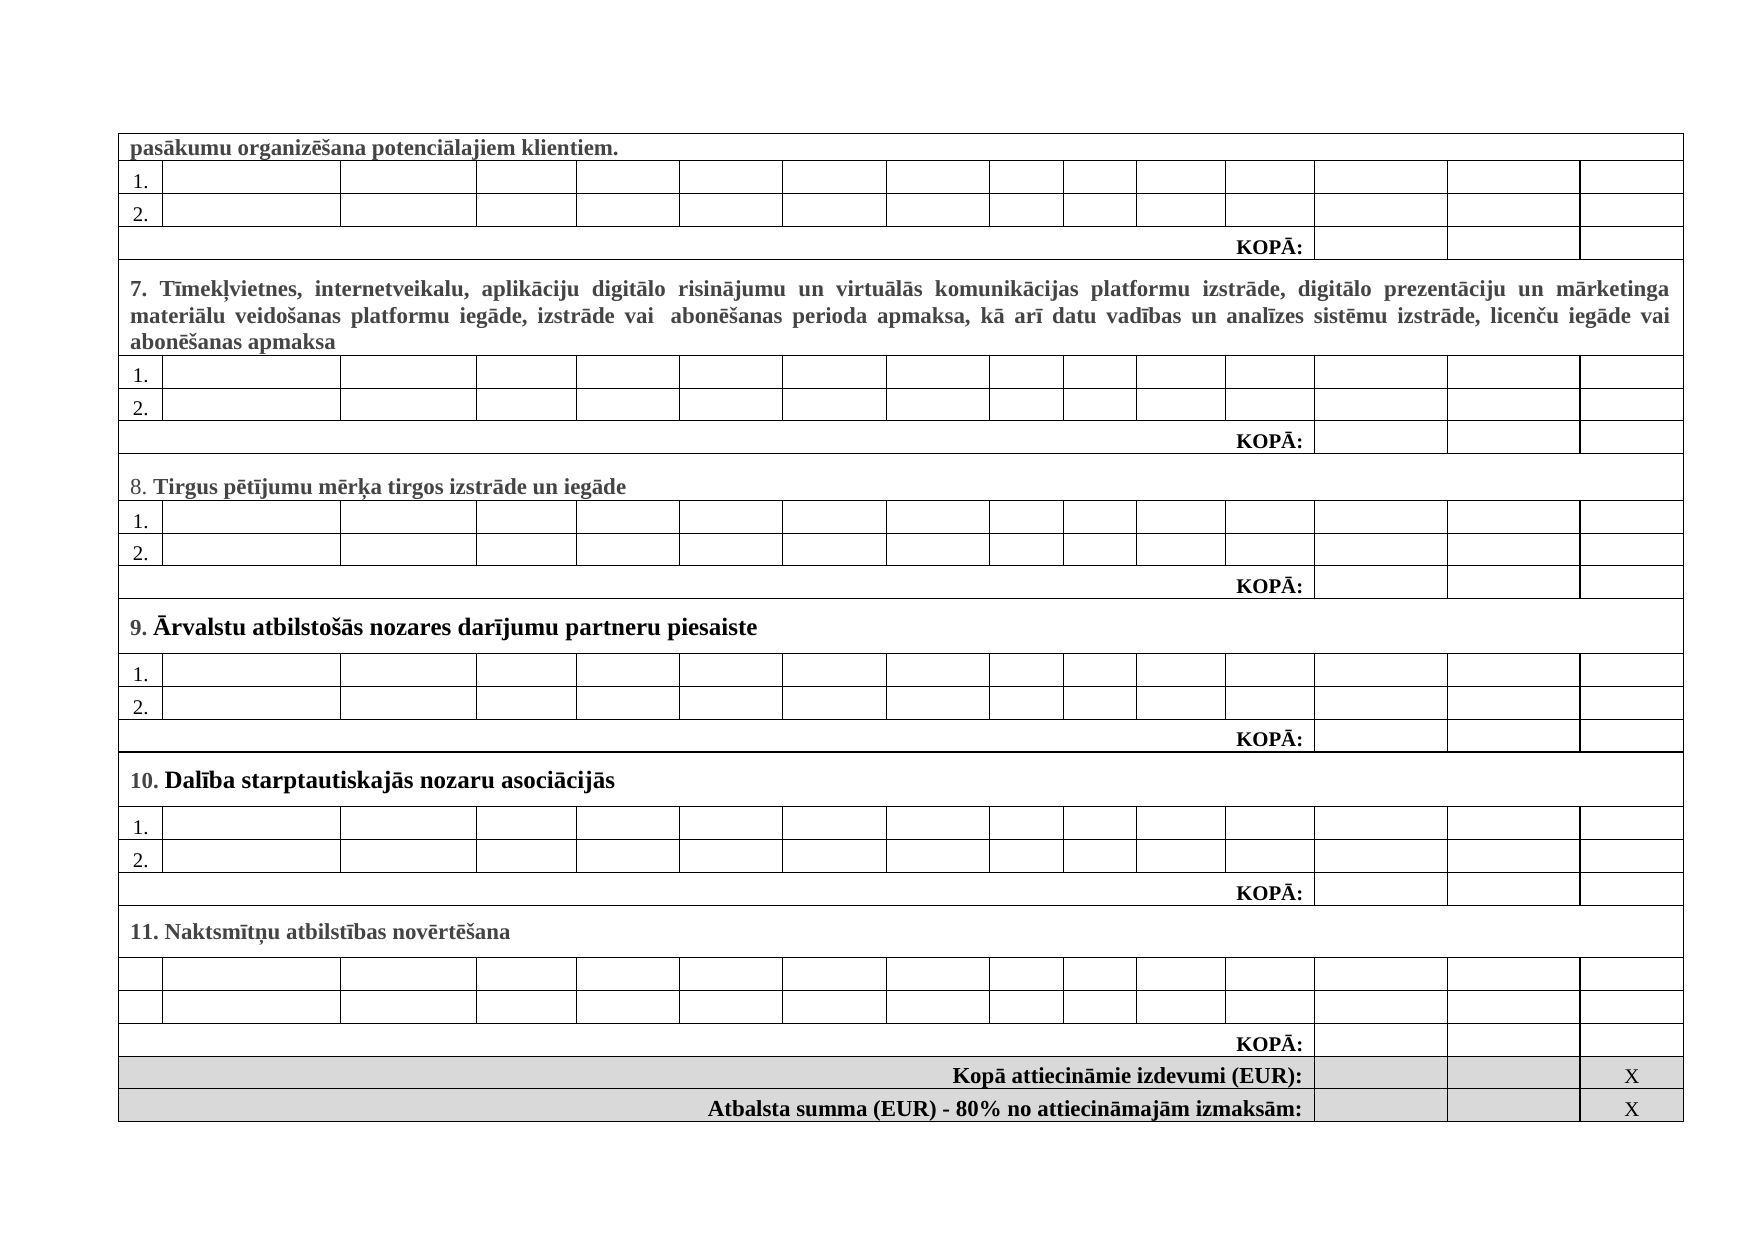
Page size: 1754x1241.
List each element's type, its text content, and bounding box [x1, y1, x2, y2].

table_cell [577, 161, 679, 193]
table_cell [1137, 161, 1225, 193]
table_cell X [1581, 1057, 1683, 1088]
table_cell [1448, 566, 1579, 598]
table_cell [783, 194, 886, 226]
table_cell [1137, 356, 1225, 387]
table_cell [1581, 194, 1683, 226]
table_cell [477, 534, 576, 565]
table_cell [1137, 840, 1225, 872]
table_cell [990, 356, 1063, 387]
table_cell [1137, 389, 1225, 420]
table_cell 2. [119, 389, 162, 420]
table_cell [1315, 161, 1447, 193]
table_cell [341, 958, 476, 990]
table_cell 2. [119, 194, 162, 226]
table_cell [783, 501, 886, 533]
table_cell [1226, 534, 1314, 565]
table_cell [680, 654, 782, 686]
table_cell [1064, 389, 1136, 420]
table_cell [1137, 991, 1225, 1023]
table_cell 1. [119, 501, 162, 533]
table_cell [577, 958, 679, 990]
table_cell [1226, 840, 1314, 872]
table_cell [1448, 501, 1579, 533]
table_cell [1315, 389, 1447, 420]
table_cell 9. Ārvalstu atbilstošās nozares darījumu partneru piesaiste [119, 599, 1683, 653]
table_cell [341, 807, 476, 839]
table_cell [1581, 534, 1683, 565]
table_cell [1226, 991, 1314, 1023]
table_cell [990, 389, 1063, 420]
table_cell [1581, 227, 1683, 259]
table_cell [887, 501, 989, 533]
table_cell [341, 840, 476, 872]
table_cell [1448, 389, 1579, 420]
table_cell [1315, 1057, 1447, 1088]
table_cell [990, 991, 1063, 1023]
table_cell [680, 840, 782, 872]
table_cell [163, 534, 340, 565]
table_cell 1. [119, 161, 162, 193]
table_cell [680, 991, 782, 1023]
table_cell [783, 840, 886, 872]
table_cell 1. [119, 356, 162, 387]
table_cell [1064, 161, 1136, 193]
table_cell [680, 161, 782, 193]
table_cell [887, 991, 989, 1023]
table_cell 8. Tirgus pētījumu mērķa tirgos izstrāde un iegāde [119, 454, 1683, 500]
table_cell [163, 356, 340, 387]
table_cell [477, 840, 576, 872]
table_cell [1315, 566, 1447, 598]
table_cell [163, 654, 340, 686]
table_cell [1064, 501, 1136, 533]
table_cell [990, 534, 1063, 565]
table_cell [1581, 1024, 1683, 1056]
table_cell [1315, 227, 1447, 259]
table_cell [1315, 1089, 1447, 1121]
table_cell KOPĀ: [119, 720, 1314, 751]
table_cell KOPĀ: [119, 421, 1314, 453]
table_cell [1137, 654, 1225, 686]
table_cell [1137, 958, 1225, 990]
table_cell [1226, 161, 1314, 193]
table_cell [990, 194, 1063, 226]
table_cell [1581, 421, 1683, 453]
table_cell [887, 194, 989, 226]
table_cell KOPĀ: [119, 873, 1314, 905]
table_cell [680, 194, 782, 226]
table_cell [1315, 687, 1447, 719]
table_cell [577, 687, 679, 719]
table_cell [1064, 194, 1136, 226]
table_cell [577, 194, 679, 226]
table_cell [1226, 958, 1314, 990]
table_cell 2. [119, 687, 162, 719]
table_cell [1064, 840, 1136, 872]
table_cell [1315, 991, 1447, 1023]
table_cell [1064, 991, 1136, 1023]
table_cell [163, 807, 340, 839]
table_cell [1581, 687, 1683, 719]
table_cell [341, 687, 476, 719]
table_cell [1448, 840, 1579, 872]
table_cell [1448, 1089, 1579, 1121]
table_cell [1315, 807, 1447, 839]
table_cell [1064, 687, 1136, 719]
table_cell [1226, 194, 1314, 226]
table_cell [1448, 534, 1579, 565]
table_cell [163, 958, 340, 990]
table_cell [477, 807, 576, 839]
table_cell [341, 389, 476, 420]
table_cell [783, 687, 886, 719]
table_cell [887, 807, 989, 839]
table_cell [577, 654, 679, 686]
table_cell [163, 687, 340, 719]
table_cell [680, 534, 782, 565]
table_cell [1448, 991, 1579, 1023]
table_cell [1315, 840, 1447, 872]
table_cell Kopā attiecināmie izdevumi (EUR): [119, 1057, 1314, 1088]
table_cell [577, 840, 679, 872]
table_cell [1226, 356, 1314, 387]
table_cell [119, 958, 162, 990]
table_cell [680, 687, 782, 719]
table_cell [1581, 654, 1683, 686]
table_cell [887, 356, 989, 387]
table_cell [1448, 687, 1579, 719]
table_cell [1315, 873, 1447, 905]
table_cell [1448, 958, 1579, 990]
table_cell [783, 534, 886, 565]
table_cell [1064, 534, 1136, 565]
table_cell 7. Tīmekļvietnes, internetveikalu, aplikāciju digitālo risinājumu un virtuālās komunikācijas platformu izstrāde, digitālo prezentāciju un mārketinga materiālu veidošanas platformu iegāde, izstrāde vai abonēšanas perioda apmaksa, kā arī datu vadības un analīzes sistēmu izstrāde, licenču iegāde vai abonēšanas apmaksa [119, 260, 1683, 354]
table_cell [1581, 501, 1683, 533]
table_cell [1581, 720, 1683, 751]
table_cell [1581, 991, 1683, 1023]
table_cell [990, 161, 1063, 193]
table_cell [887, 654, 989, 686]
table_cell [887, 389, 989, 420]
table_cell [1448, 654, 1579, 686]
table_cell [1315, 1024, 1447, 1056]
table_cell [887, 161, 989, 193]
table_cell [887, 534, 989, 565]
table_cell [577, 534, 679, 565]
table_cell [783, 991, 886, 1023]
table_cell [887, 958, 989, 990]
table_cell [477, 687, 576, 719]
table_cell [1448, 807, 1579, 839]
table_cell [887, 687, 989, 719]
table_cell [1448, 421, 1579, 453]
table_cell [163, 840, 340, 872]
table_cell [477, 501, 576, 533]
table_cell Atbalsta summa (EUR) - 80% no attiecināmajām izmaksām: [119, 1089, 1314, 1121]
table_cell [1137, 687, 1225, 719]
table_cell [577, 501, 679, 533]
table_cell [1581, 161, 1683, 193]
table_cell [1064, 356, 1136, 387]
table_cell KOPĀ: [119, 1024, 1314, 1056]
table_cell [119, 991, 162, 1023]
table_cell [119, 134, 1683, 160]
table_cell [1581, 958, 1683, 990]
table_cell [990, 840, 1063, 872]
table_cell [163, 194, 340, 226]
table_cell [1315, 194, 1447, 226]
table_cell [887, 840, 989, 872]
table_cell X [1581, 1089, 1683, 1121]
table_cell [1315, 421, 1447, 453]
table_cell [1226, 389, 1314, 420]
table_cell [1581, 840, 1683, 872]
table_cell [1581, 566, 1683, 598]
table_cell [1137, 534, 1225, 565]
table_cell 2. [119, 840, 162, 872]
table_cell [577, 389, 679, 420]
table_cell [1581, 356, 1683, 387]
table_cell [1226, 501, 1314, 533]
table_cell [477, 356, 576, 387]
table_cell [1226, 687, 1314, 719]
table_cell 2. [119, 534, 162, 565]
table_cell KOPĀ: [119, 227, 1314, 259]
table_cell [680, 501, 782, 533]
table_cell [1315, 534, 1447, 565]
table_cell [1581, 807, 1683, 839]
table_cell [577, 356, 679, 387]
table_cell [1448, 1024, 1579, 1056]
table_cell [990, 654, 1063, 686]
table_cell [680, 356, 782, 387]
table_cell [1315, 356, 1447, 387]
table_cell [1315, 720, 1447, 751]
table_cell [783, 356, 886, 387]
table_cell [477, 654, 576, 686]
table_cell [163, 501, 340, 533]
table_cell [783, 958, 886, 990]
table_cell [1581, 389, 1683, 420]
table_cell [680, 958, 782, 990]
table_cell [341, 534, 476, 565]
table_cell [1448, 227, 1579, 259]
table_cell [341, 194, 476, 226]
table_cell [163, 161, 340, 193]
table_cell [341, 991, 476, 1023]
table_cell [341, 654, 476, 686]
table_cell [783, 654, 886, 686]
table_cell [990, 807, 1063, 839]
table_cell [477, 958, 576, 990]
table_cell [990, 501, 1063, 533]
table_cell [577, 991, 679, 1023]
table_cell [1448, 161, 1579, 193]
table_cell [1226, 807, 1314, 839]
table_cell [1448, 873, 1579, 905]
table_cell [577, 807, 679, 839]
table_cell [1064, 958, 1136, 990]
table_cell [477, 389, 576, 420]
table_cell [1315, 501, 1447, 533]
table_cell [163, 389, 340, 420]
table_cell [990, 687, 1063, 719]
table_cell [341, 501, 476, 533]
table_cell [680, 807, 782, 839]
table_cell [1448, 194, 1579, 226]
table_cell [1064, 654, 1136, 686]
table_cell [477, 991, 576, 1023]
table_cell [477, 161, 576, 193]
table_cell 1. [119, 807, 162, 839]
table_cell 10. Dalība starptautiskajās nozaru asociācijās [119, 753, 1683, 806]
table_cell [341, 356, 476, 387]
table_cell [1448, 356, 1579, 387]
table_cell [1315, 654, 1447, 686]
table_cell [477, 194, 576, 226]
table_cell [680, 389, 782, 420]
table_cell [341, 161, 476, 193]
table_cell 11. Naktsmītņu atbilstības novērtēšana [119, 906, 1683, 957]
table_cell [783, 161, 886, 193]
table_cell [1137, 807, 1225, 839]
table_cell [1448, 1057, 1579, 1088]
table_cell [783, 389, 886, 420]
table_cell [1448, 720, 1579, 751]
table_cell [1137, 501, 1225, 533]
table_cell [1137, 194, 1225, 226]
table_cell [163, 991, 340, 1023]
table_cell [1581, 873, 1683, 905]
table_cell [1315, 958, 1447, 990]
table_cell [990, 958, 1063, 990]
table_cell KOPĀ: [119, 566, 1314, 598]
table_cell 1. [119, 654, 162, 686]
table_cell [1226, 654, 1314, 686]
table_cell [783, 807, 886, 839]
table_cell [1064, 807, 1136, 839]
